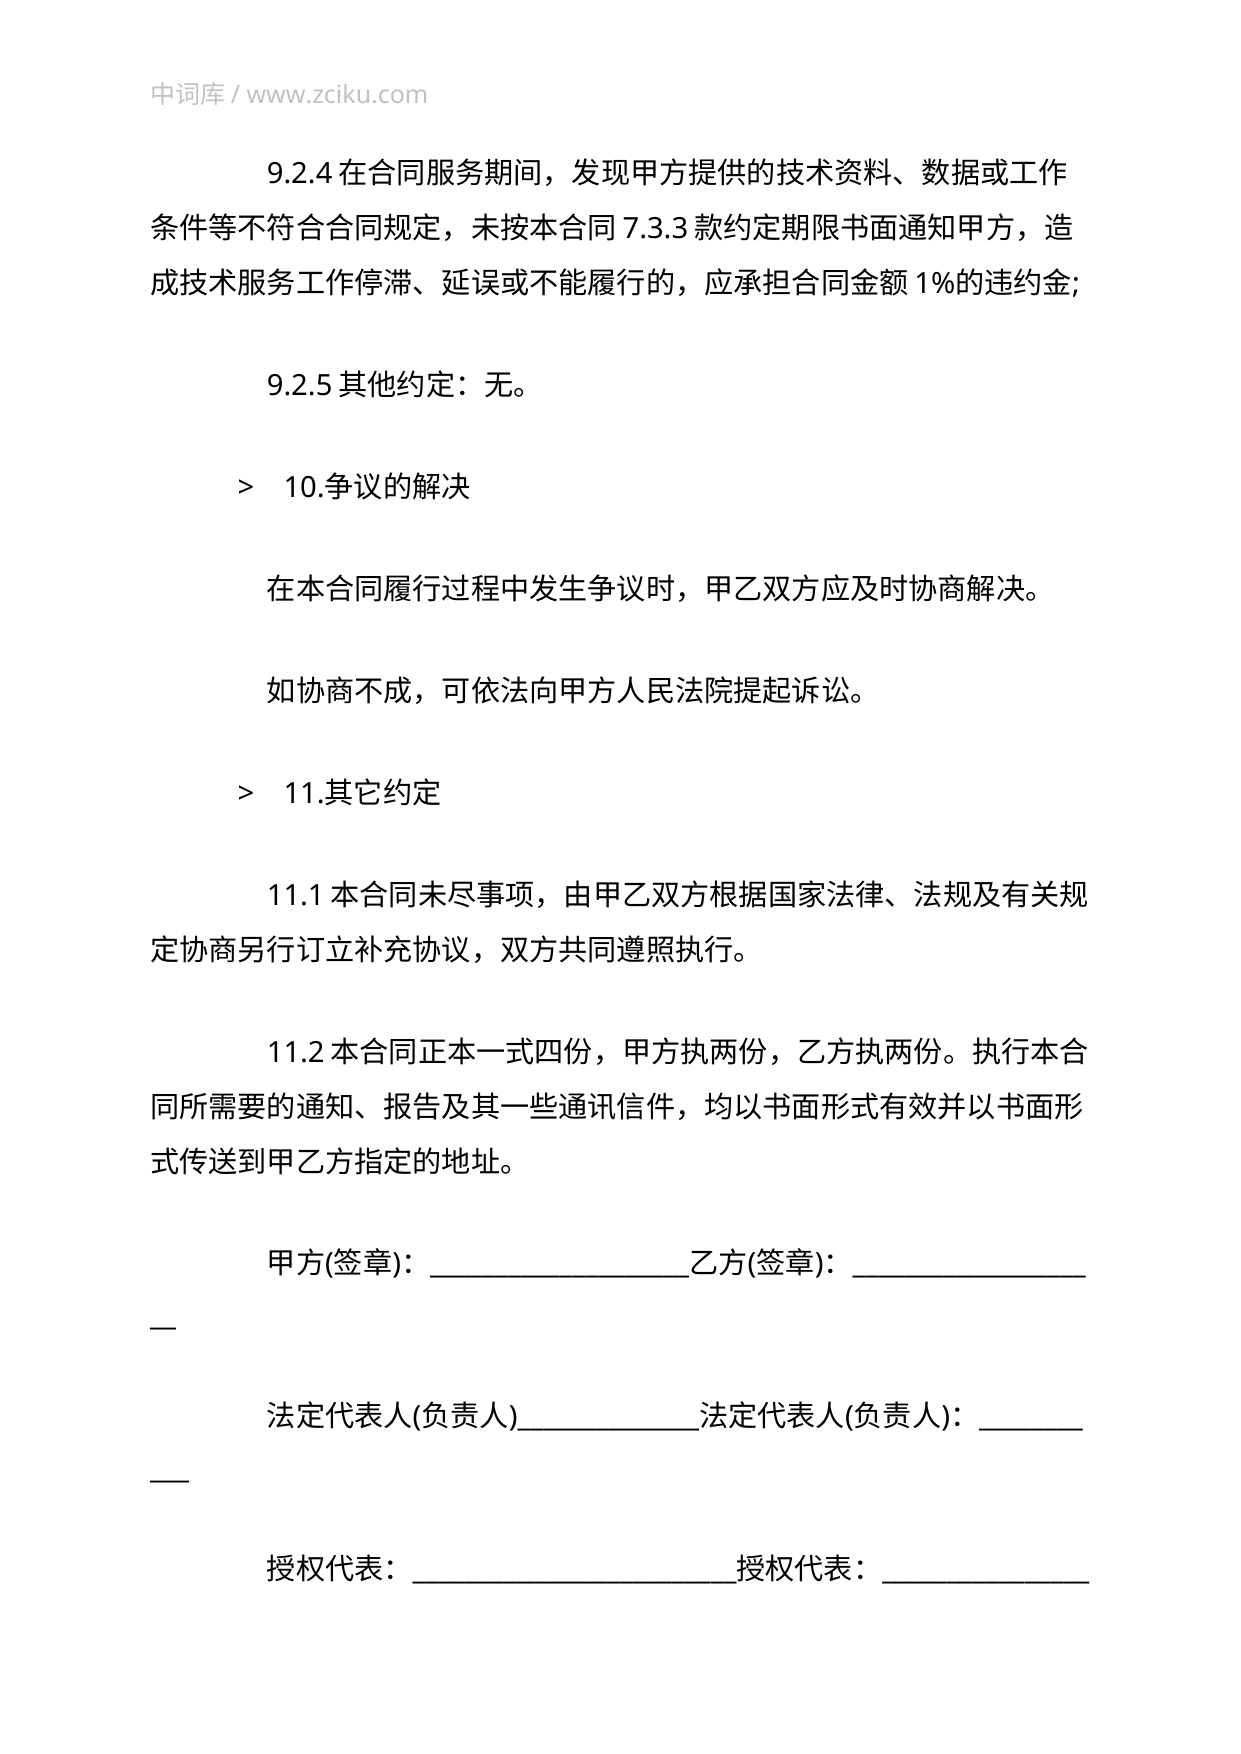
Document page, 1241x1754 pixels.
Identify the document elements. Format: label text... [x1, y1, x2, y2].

text 甲方(签章)：____________________乙方(签章)：____________________ [150, 1240, 1090, 1334]
text 法定代表人(负责人)______________法定代表人(负责人)：___________ [150, 1393, 1090, 1487]
text > 10.争议的解决 [150, 464, 1090, 506]
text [150, 1545, 1090, 1588]
text 9.2.5其他约定：无。 [150, 362, 1090, 404]
text > 11.其它约定 [150, 769, 1090, 812]
text 9.2.4在合同服务期间，发现甲方提供的技术资料、数据或工作条件等不符合合同规定，未按本合同7.3.3款约定期限书面通知甲方，造成技术服务工作停滞、延误或不能履行的，应承担合同金额1%的违约金; [150, 150, 1090, 302]
text 如协商不成，可依法向甲方人民法院提起诉讼。 [150, 668, 1090, 710]
text 11.2本合同正本一式四份，甲方执两份，乙方执两份。执行本合同所需要的通知、报告及其一些通讯信件，均以书面形式有效并以书面形式传送到甲乙方指定的地址。 [150, 1028, 1090, 1180]
text 在本合同履行过程中发生争议时，甲乙双方应及时协商解决。 [150, 566, 1090, 608]
text 11.1本合同未尽事项，由甲乙双方根据国家法律、法规及有关规定协商另行订立补充协议，双方共同遵照执行。 [150, 871, 1090, 969]
